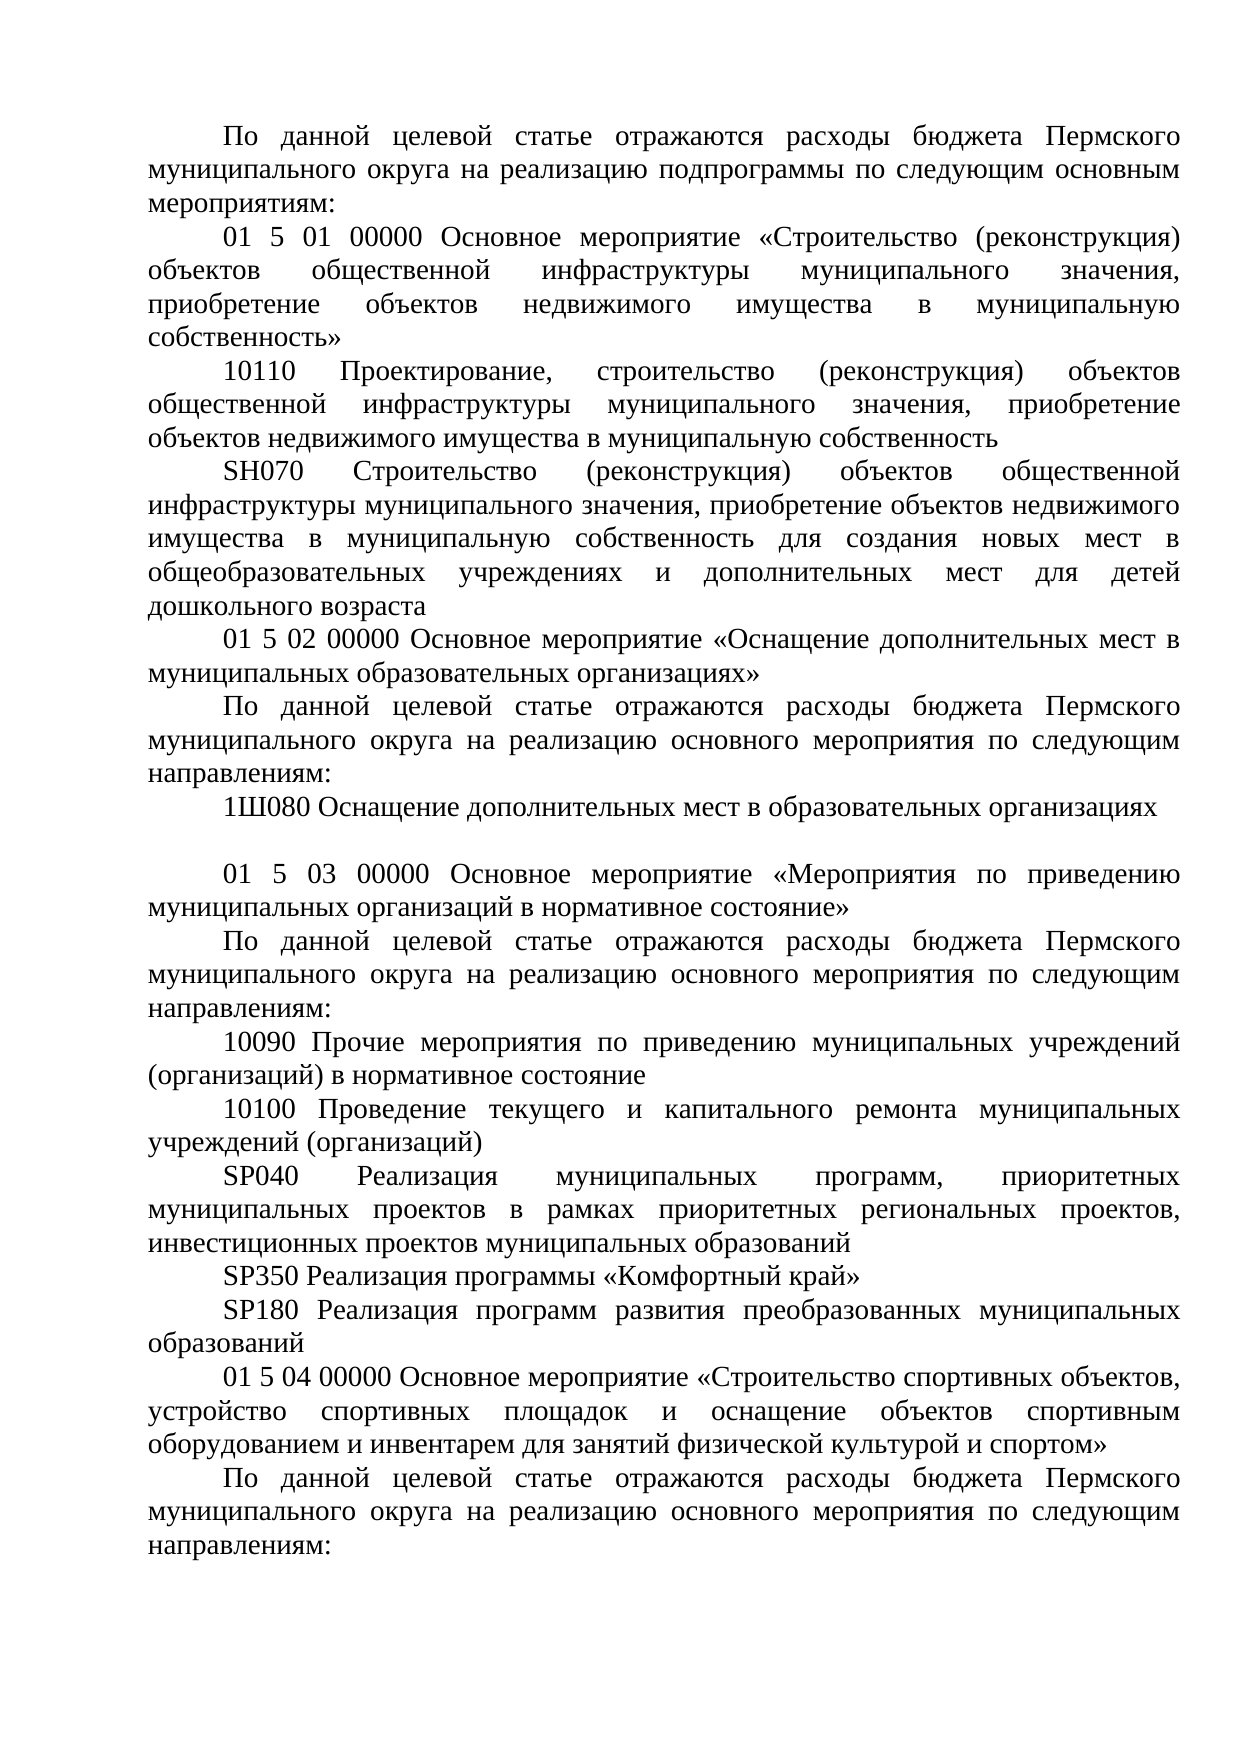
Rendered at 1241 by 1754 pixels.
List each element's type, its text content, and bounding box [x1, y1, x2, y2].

text 01 5 01 00000 Основное мероприятие «Строительство (реконструкция) объектов общественной инфраструктуры муниципального значения, приобретение объектов недвижимого имущества в муниципальную собственность» [148, 219, 1181, 353]
text 01 5 03 00000 Основное мероприятие «Мероприятия по приведению муниципальных организаций в нормативное состояние» [148, 856, 1181, 923]
text SН070 Строительство (реконструкция) объектов общественной инфраструктуры муниципального значения, приобретение объектов недвижимого имущества в муниципальную собственность для создания новых мест в общеобразовательных учреждениях и дополнительных мест для детей дошкольного возраста [148, 453, 1181, 621]
text SP350 Реализация программы «Комфортный край» [148, 1258, 1181, 1292]
text По данной целевой статье отражаются расходы бюджета Пермского муниципального округа на реализацию основного мероприятия по следующим направлениям: [148, 923, 1181, 1024]
text SP180 Реализация программ развития преобразованных муниципальных образований [148, 1292, 1181, 1359]
text По данной целевой статье отражаются расходы бюджета Пермского муниципального округа на реализацию основного мероприятия по следующим направлениям: [148, 1460, 1181, 1560]
text SP040 Реализация муниципальных программ, приоритетных муниципальных проектов в рамках приоритетных региональных проектов, инвестиционных проектов муниципальных образований [148, 1158, 1181, 1258]
text 1Ш080 Оснащение дополнительных мест в образовательных организациях [148, 789, 1181, 822]
text 10090 Прочие мероприятия по приведению муниципальных учреждений (организаций) в нормативное состояние [148, 1024, 1181, 1091]
text 01 5 04 00000 Основное мероприятие «Строительство спортивных объектов, устройство спортивных площадок и оснащение объектов спортивным оборудованием и инвентарем для занятий физической культурой и спортом» [148, 1359, 1181, 1460]
text 10100 Проведение текущего и капитального ремонта муниципальных учреждений (организаций) [148, 1091, 1181, 1158]
text 10110 Проектирование, строительство (реконструкция) объектов общественной инфраструктуры муниципального значения, приобретение объектов недвижимого имущества в муниципальную собственность [148, 353, 1181, 453]
text 01 5 02 00000 Основное мероприятие «Оснащение дополнительных мест в муниципальных образовательных организациях» [148, 621, 1181, 688]
text По данной целевой статье отражаются расходы бюджета Пермского муниципального округа на реализацию подпрограммы по следующим основным мероприятиям: [148, 118, 1181, 219]
text По данной целевой статье отражаются расходы бюджета Пермского муниципального округа на реализацию основного мероприятия по следующим направлениям: [148, 688, 1181, 789]
